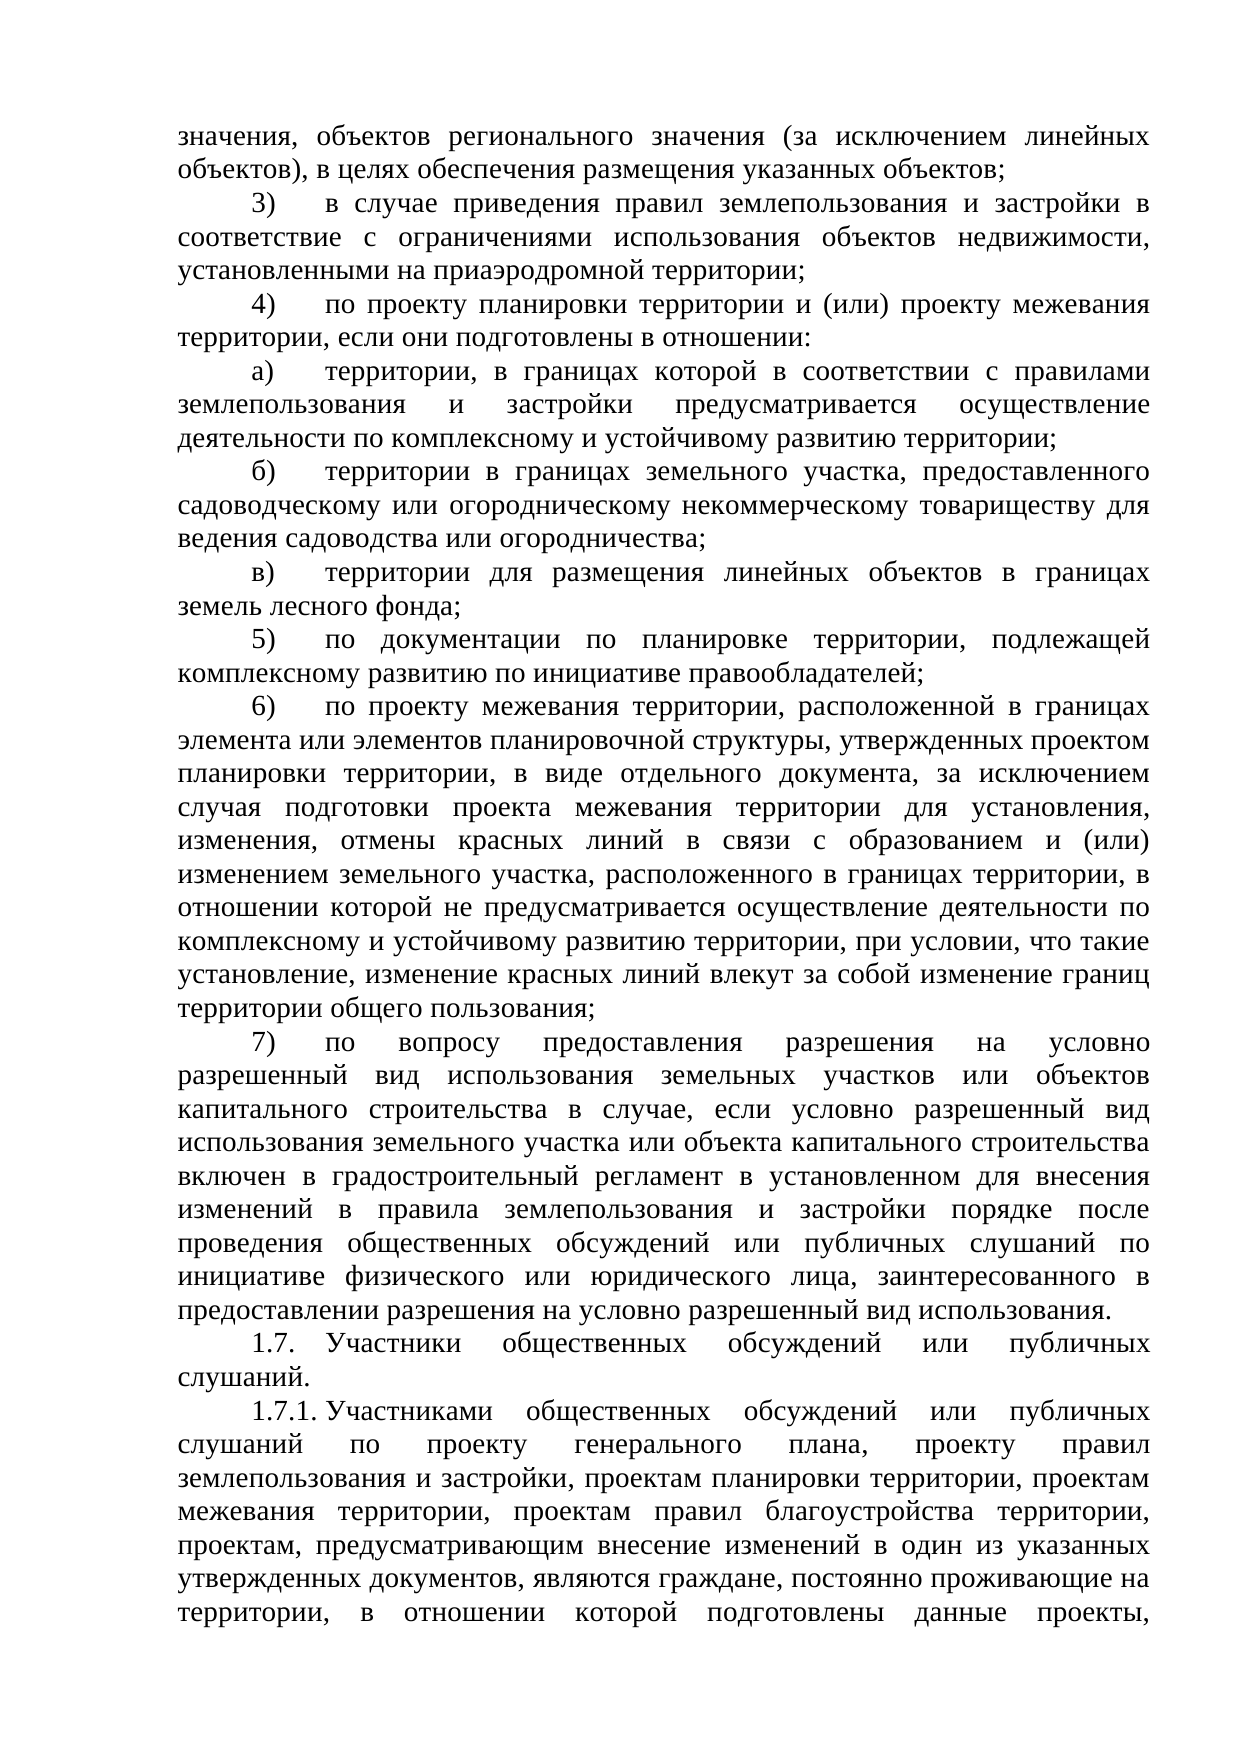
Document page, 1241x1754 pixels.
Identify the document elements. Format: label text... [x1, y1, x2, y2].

text б) территории в границах земельного участка, предоставленного садоводческому или огородническому некоммерческому товариществу для ведения садоводства или огородничества; [177, 453, 1152, 554]
text 3) в случае приведения правил землепользования и застройки в соответствие с ограничениями использования объектов недвижимости, установленными на приаэродромной территории; [177, 185, 1152, 286]
text 6) по проекту межевания территории, расположенной в границах элемента или элементов планировочной структуры, утвержденных проектом планировки территории, в виде отдельного документа, за исключением случая подготовки проекта межевания территории для установления, изменения, отмены красных линий в связи с образованием и (или) изменением земельного участка, расположенного в границах территории, в отношении которой не предусматривается осуществление деятельности по комплексному и устойчивому развитию территории, при условии, что такие установление, изменение красных линий влекут за собой изменение границ территории общего пользования; [177, 688, 1152, 1024]
text в) территории для размещения линейных объектов в границах земель лесного фонда; [177, 554, 1152, 621]
text 4) по проекту планировки территории и (или) проекту межевания территории, если они подготовлены в отношении: [177, 286, 1152, 353]
text 7) по вопросу предоставления разрешения на условно разрешенный вид использования земельных участков или объектов капитального строительства в случае, если условно разрешенный вид использования земельного участка или объекта капитального строительства включен в градостроительный регламент в установленном для внесения изменений в правила землепользования и застройки порядке после проведения общественных обсуждений или публичных слушаний по инициативе физического или юридического лица, заинтересованного в предоставлении разрешения на условно разрешенный вид использования. [177, 1024, 1152, 1326]
text а) территории, в границах которой в соответствии с правилами землепользования и застройки предусматривается осуществление деятельности по комплексному и устойчивому развитию территории; [177, 353, 1152, 453]
text 1.7. Участники общественных обсуждений или публичных слушаний. [177, 1326, 1152, 1393]
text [177, 1393, 1152, 1627]
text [177, 118, 1152, 185]
text 5) по документации по планировке территории, подлежащей комплексному развитию по инициативе правообладателей; [177, 621, 1152, 688]
